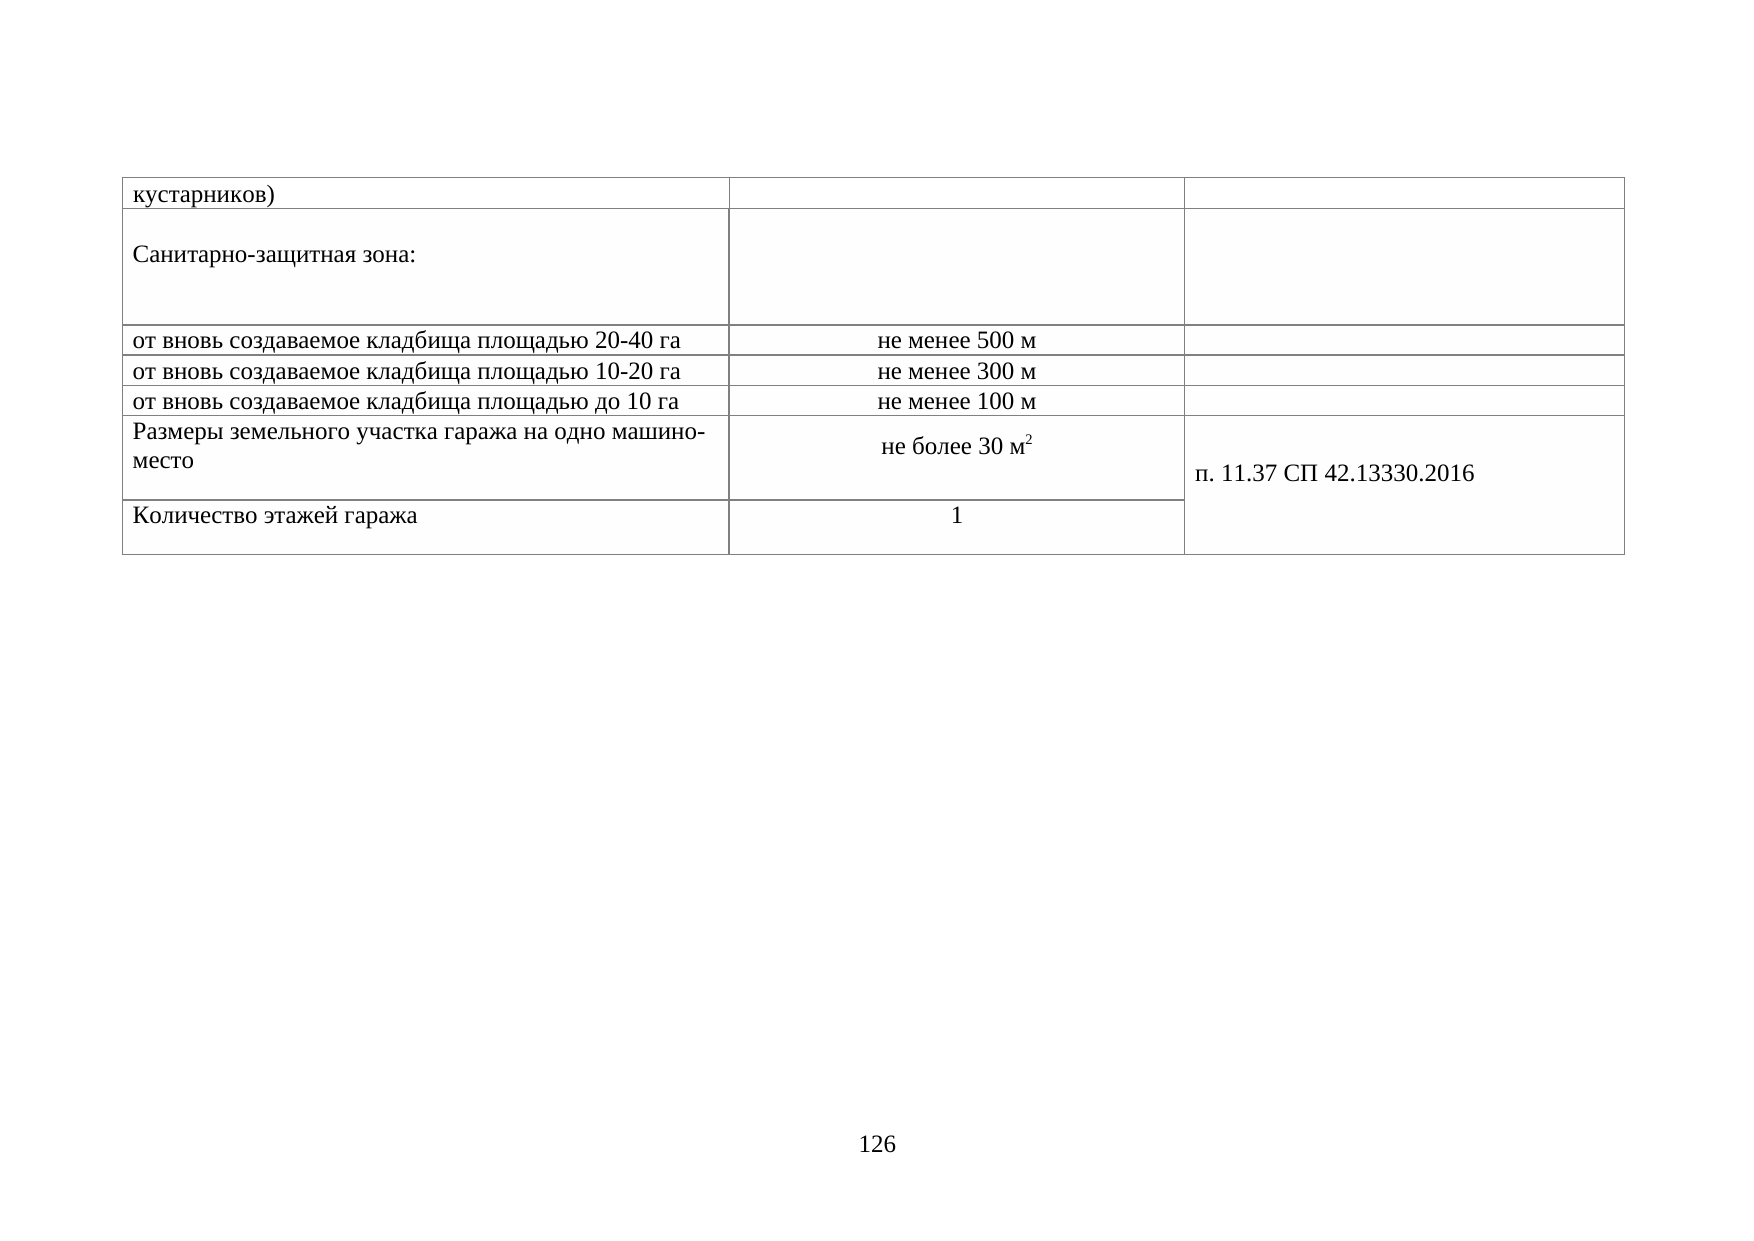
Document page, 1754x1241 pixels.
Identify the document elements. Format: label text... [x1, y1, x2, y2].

table_cell от вновь создаваемое кладбища площадью до 10 га [123, 386, 728, 415]
table_cell [1185, 209, 1624, 324]
table_cell Количество этажей гаража [123, 501, 728, 554]
table_cell [1185, 178, 1624, 207]
table_cell [730, 209, 1184, 324]
table_cell 1 [730, 501, 1184, 554]
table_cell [730, 178, 1184, 207]
table_cell не менее 300 м [730, 356, 1184, 384]
table_cell [1185, 326, 1624, 354]
table_cell п. 11.37 СП 42.13330.2016 [1185, 416, 1624, 554]
table_cell не менее 100 м [730, 386, 1184, 415]
table_cell не менее 500 м [730, 326, 1184, 354]
table_cell [1185, 356, 1624, 384]
table_cell [1185, 386, 1624, 415]
table_cell от вновь создаваемое кладбища площадью 10-20 га [123, 356, 728, 384]
table_cell Размеры земельного участка гаража на одно машино-место [123, 416, 728, 499]
table_cell не более 30 м2 [730, 416, 1184, 499]
table_cell от вновь создаваемое кладбища площадью 20-40 га [123, 326, 728, 354]
table_cell Санитарно-защитная зона: [123, 209, 728, 324]
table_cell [123, 178, 729, 207]
